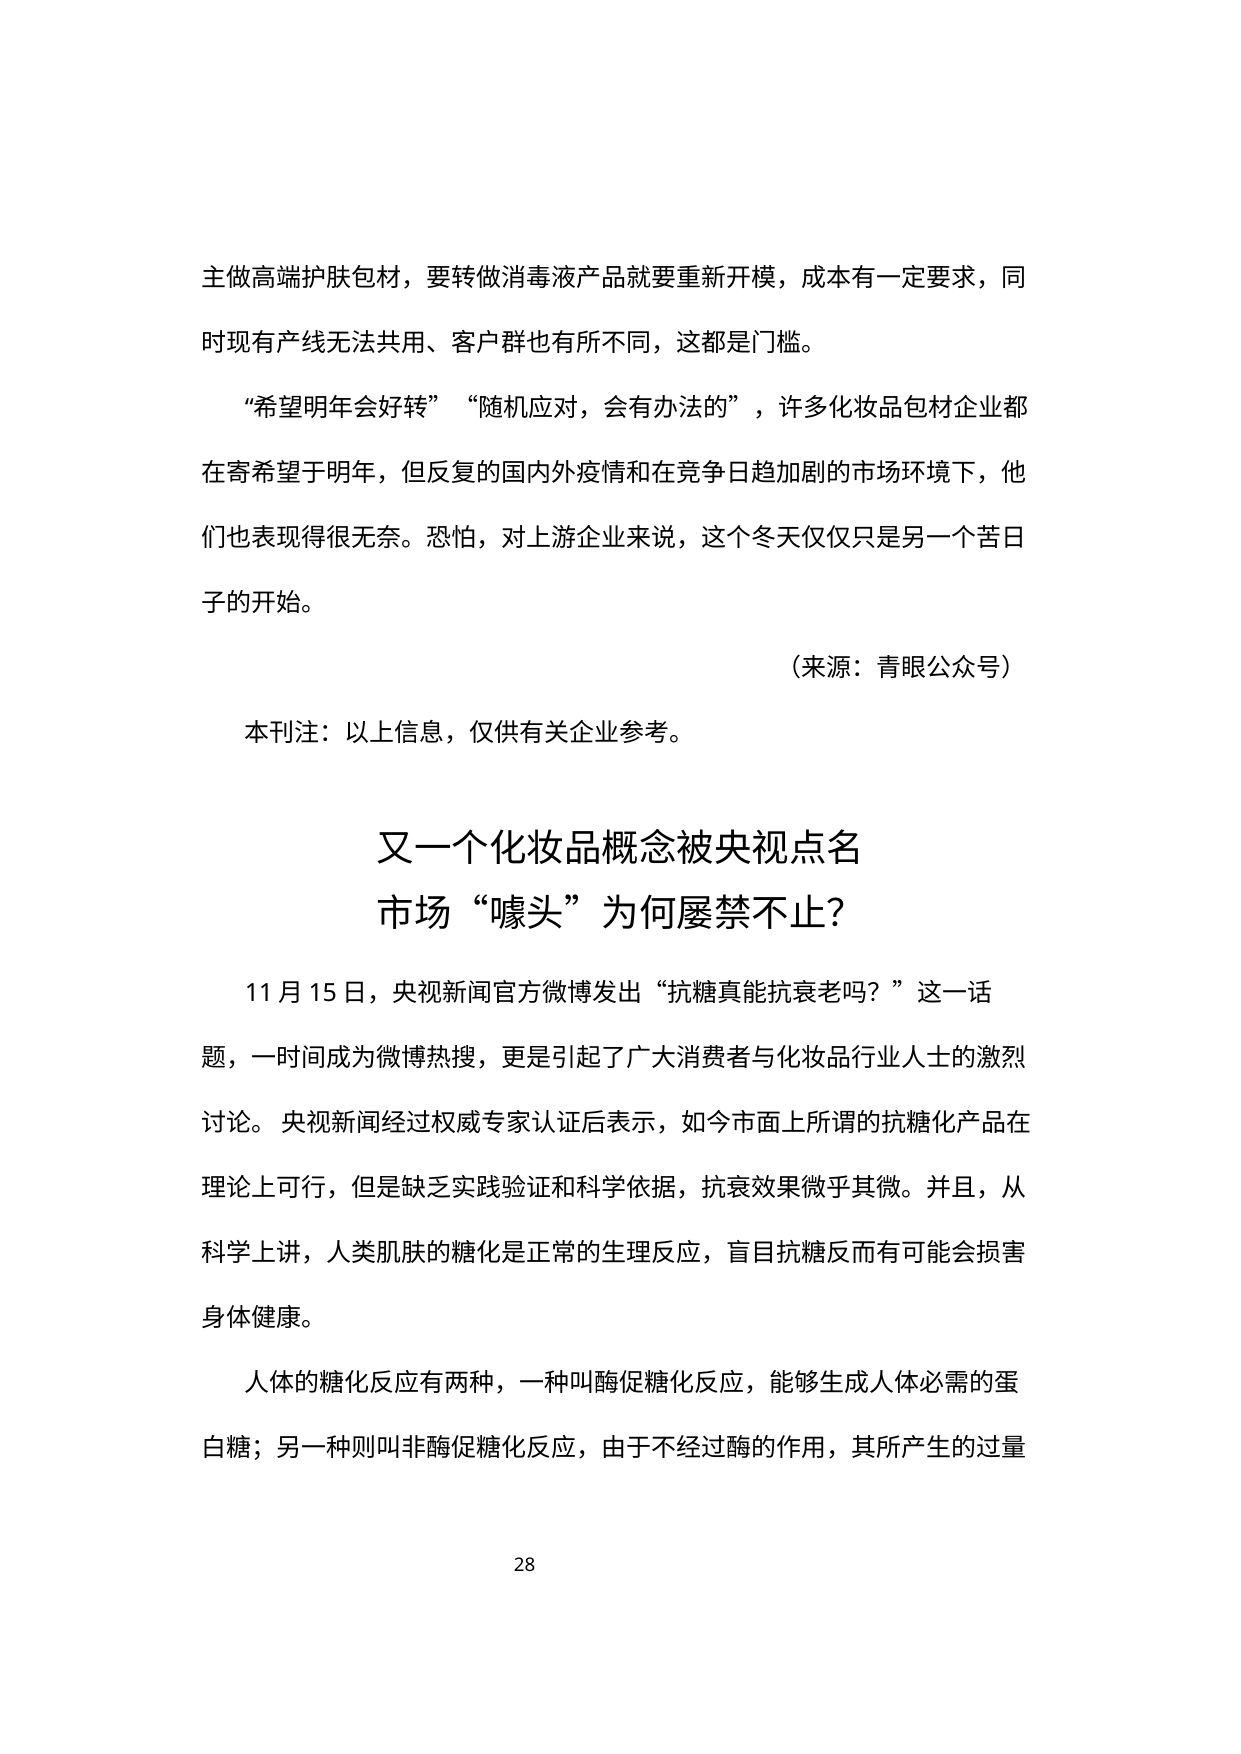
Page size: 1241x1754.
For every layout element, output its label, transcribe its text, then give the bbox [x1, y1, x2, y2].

text 市场“噱头”为何屡禁不止？ [201, 877, 1039, 942]
text 11月15日，央视新闻官方微博发出“抗糖真能抗衰老吗？”这一话题，一时间成为微博热搜，更是引起了广大消费者与化妆品行业人士的激烈讨论。 央视新闻经过权威专家认证后表示，如今市面上所谓的抗糖化产品在理论上可行，但是缺乏实践验证和科学依据，抗衰效果微乎其微。并且，从科学上讲，人类肌肤的糖化是正常的生理反应，盲目抗糖反而有可能会损害身体健康。 [201, 958, 1039, 1348]
text （来源：青眼公众号） [201, 633, 1039, 698]
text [201, 243, 1039, 373]
text 又一个化妆品概念被央视点名 [201, 812, 1039, 877]
text 本刊注：以上信息，仅供有关企业参考。 [201, 698, 1039, 763]
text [201, 1348, 1039, 1478]
text “希望明年会好转”“随机应对，会有办法的”，许多化妆品包材企业都在寄希望于明年，但反复的国内外疫情和在竞争日趋加剧的市场环境下，他们也表现得很无奈。恐怕，对上游企业来说，这个冬天仅仅只是另一个苦日子的开始。 [201, 373, 1039, 633]
